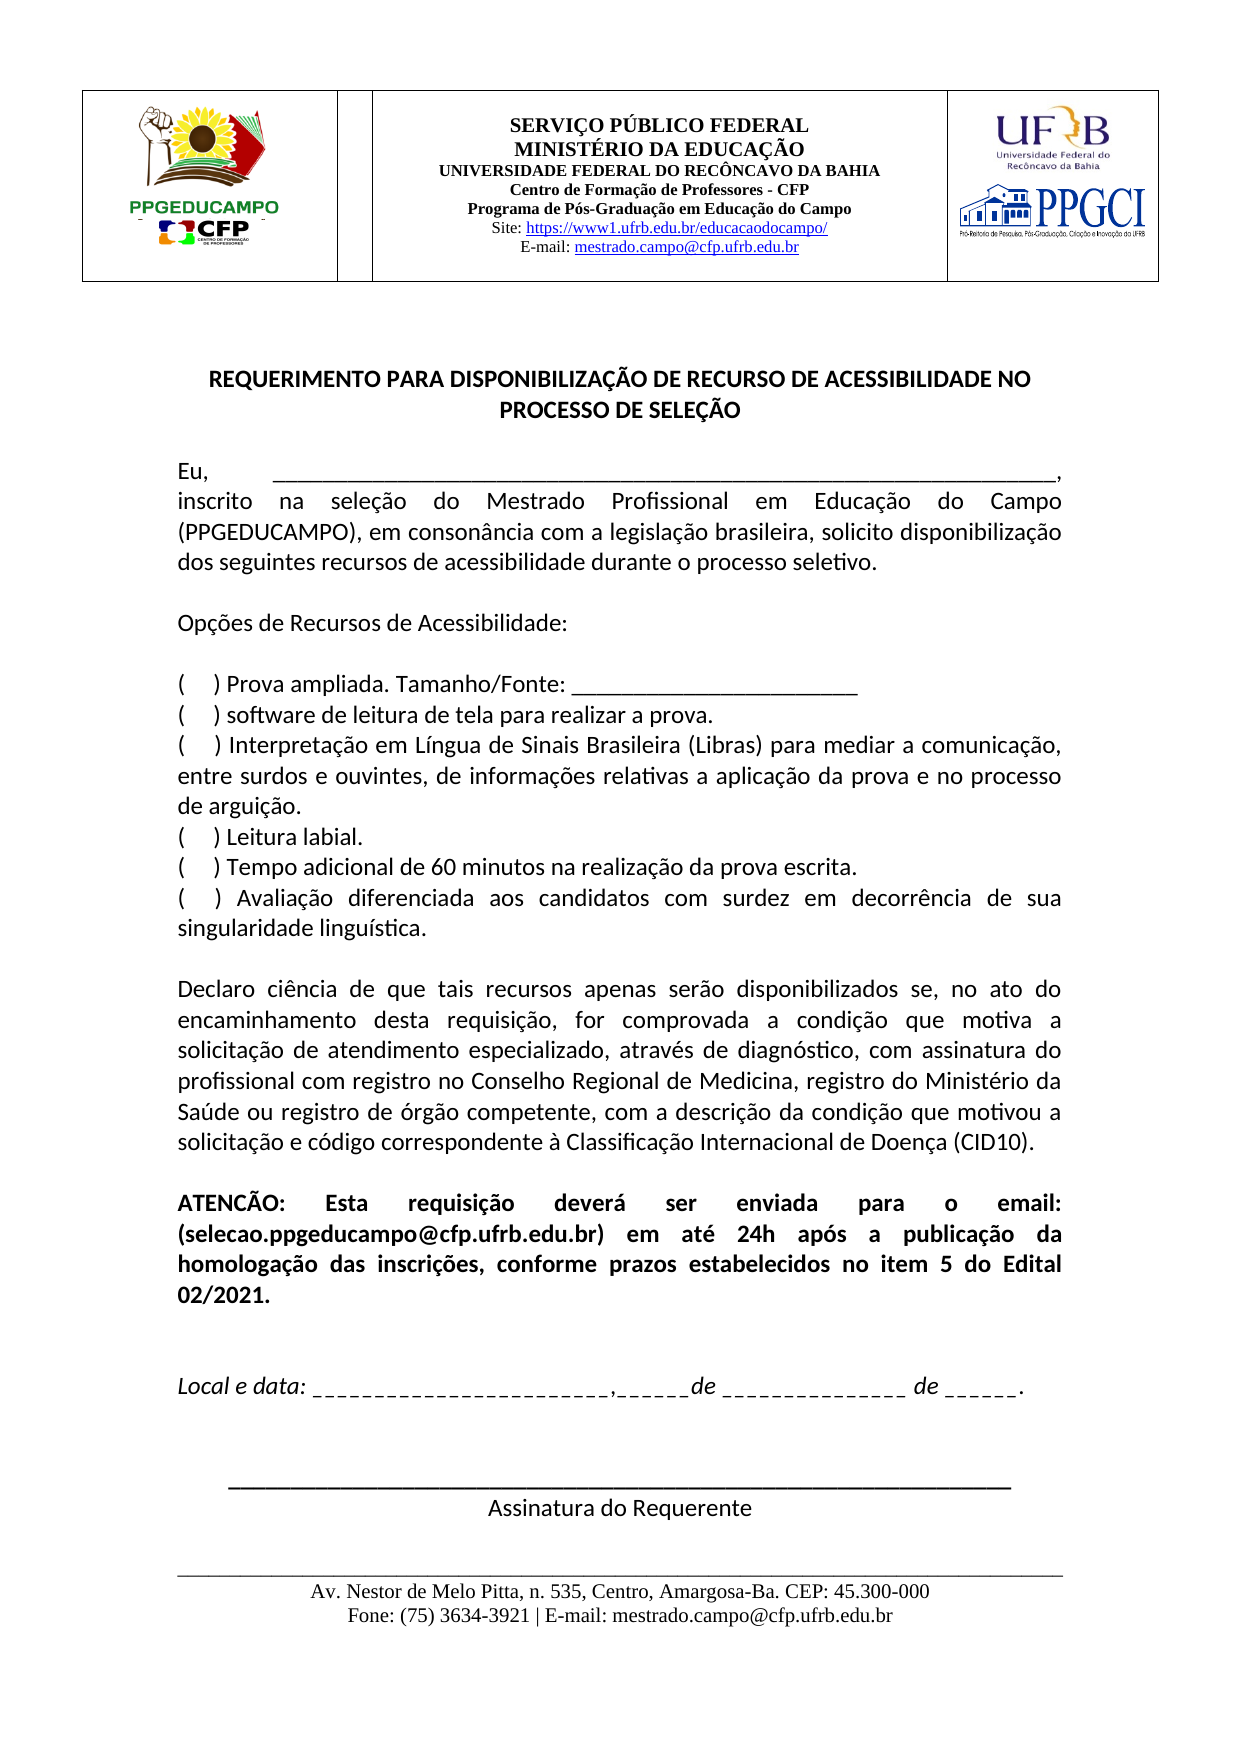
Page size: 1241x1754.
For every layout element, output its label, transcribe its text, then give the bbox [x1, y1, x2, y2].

text Eu, _______________________________________________________________, inscrito na seleção do Mestrado Profissional em Educação do Campo (PPGEDUCAMPO), em consonância com a legislação brasileira, solicito disponibilização dos seguintes recursos de acessibilidade durante o processo seletivo. [177, 455, 1063, 577]
text ATENCÃO: Esta requisição deverá ser enviada para o email: (selecao.ppgeducampo@cfp.ufrb.edu.br) em até 24h após a publicação da homologação das inscrições, conforme prazos estabelecidos no item 5 do Edital 02/2021. [177, 1187, 1063, 1309]
text ( ) Prova ampliada. Tamanho/Fonte: _______________________ [177, 668, 1063, 699]
text REQUERIMENTO PARA DISPONIBILIZAÇÃO DE RECURSO DE ACESSIBILIDADE NO PROCESSO DE SELEÇÃO [177, 363, 1063, 424]
table_header [83, 91, 337, 281]
text _______________________________________________________________ [177, 1462, 1063, 1492]
table_header [338, 91, 372, 281]
text ( ) software de leitura de tela para realizar a prova. [177, 699, 1063, 729]
text Local e data: ________________________,______de _______________ de ______. [177, 1370, 1063, 1401]
text ( ) Interpretação em Língua de Sinais Brasileira (Libras) para mediar a comunicação, entre surdos e ouvintes, de informações relativas a aplicação da prova e no processo de arguição. [177, 729, 1063, 821]
picture [988, 95, 1117, 175]
table_header SERVIÇO PÚBLICO FEDERAL MINISTÉRIO DA EDUCAÇÃO UNIVERSIDADE FEDERAL DO RECÔNCAVO DA BAHIA Centro de Formação de Professores - CFP Programa de Pós-Graduação em Educação do Campo Site: https://www1.ufrb.edu.br/educacaodocampo/ E-mail: mestrado.campo@cfp.ufrb.edu.br [373, 91, 947, 281]
text ( ) Leitura labial. [177, 821, 1063, 852]
text Assinatura do Requerente [177, 1492, 1063, 1523]
text Declaro ciência de que tais recursos apenas serão disponibilizados se, no ato do encaminhamento desta requisição, for comprovada a condição que motiva a solicitação de atendimento especializado, através de diagnóstico, com assinatura do profissional com registro no Conselho Regional de Medicina, registro do Ministério da Saúde ou registro de órgão competente, com a descrição da condição que motivou a solicitação e código correspondente à Classificação Internacional de Doença (CID10). [177, 974, 1063, 1157]
text Opções de Recursos de Acessibilidade: [177, 607, 1063, 638]
picture [120, 100, 287, 246]
text ( ) Avaliação diferenciada aos candidatos com surdez em decorrência de sua singularidade linguística. [177, 882, 1063, 943]
text ( ) Tempo adicional de 60 minutos na realização da prova escrita. [177, 852, 1063, 882]
table_header [948, 91, 1158, 281]
